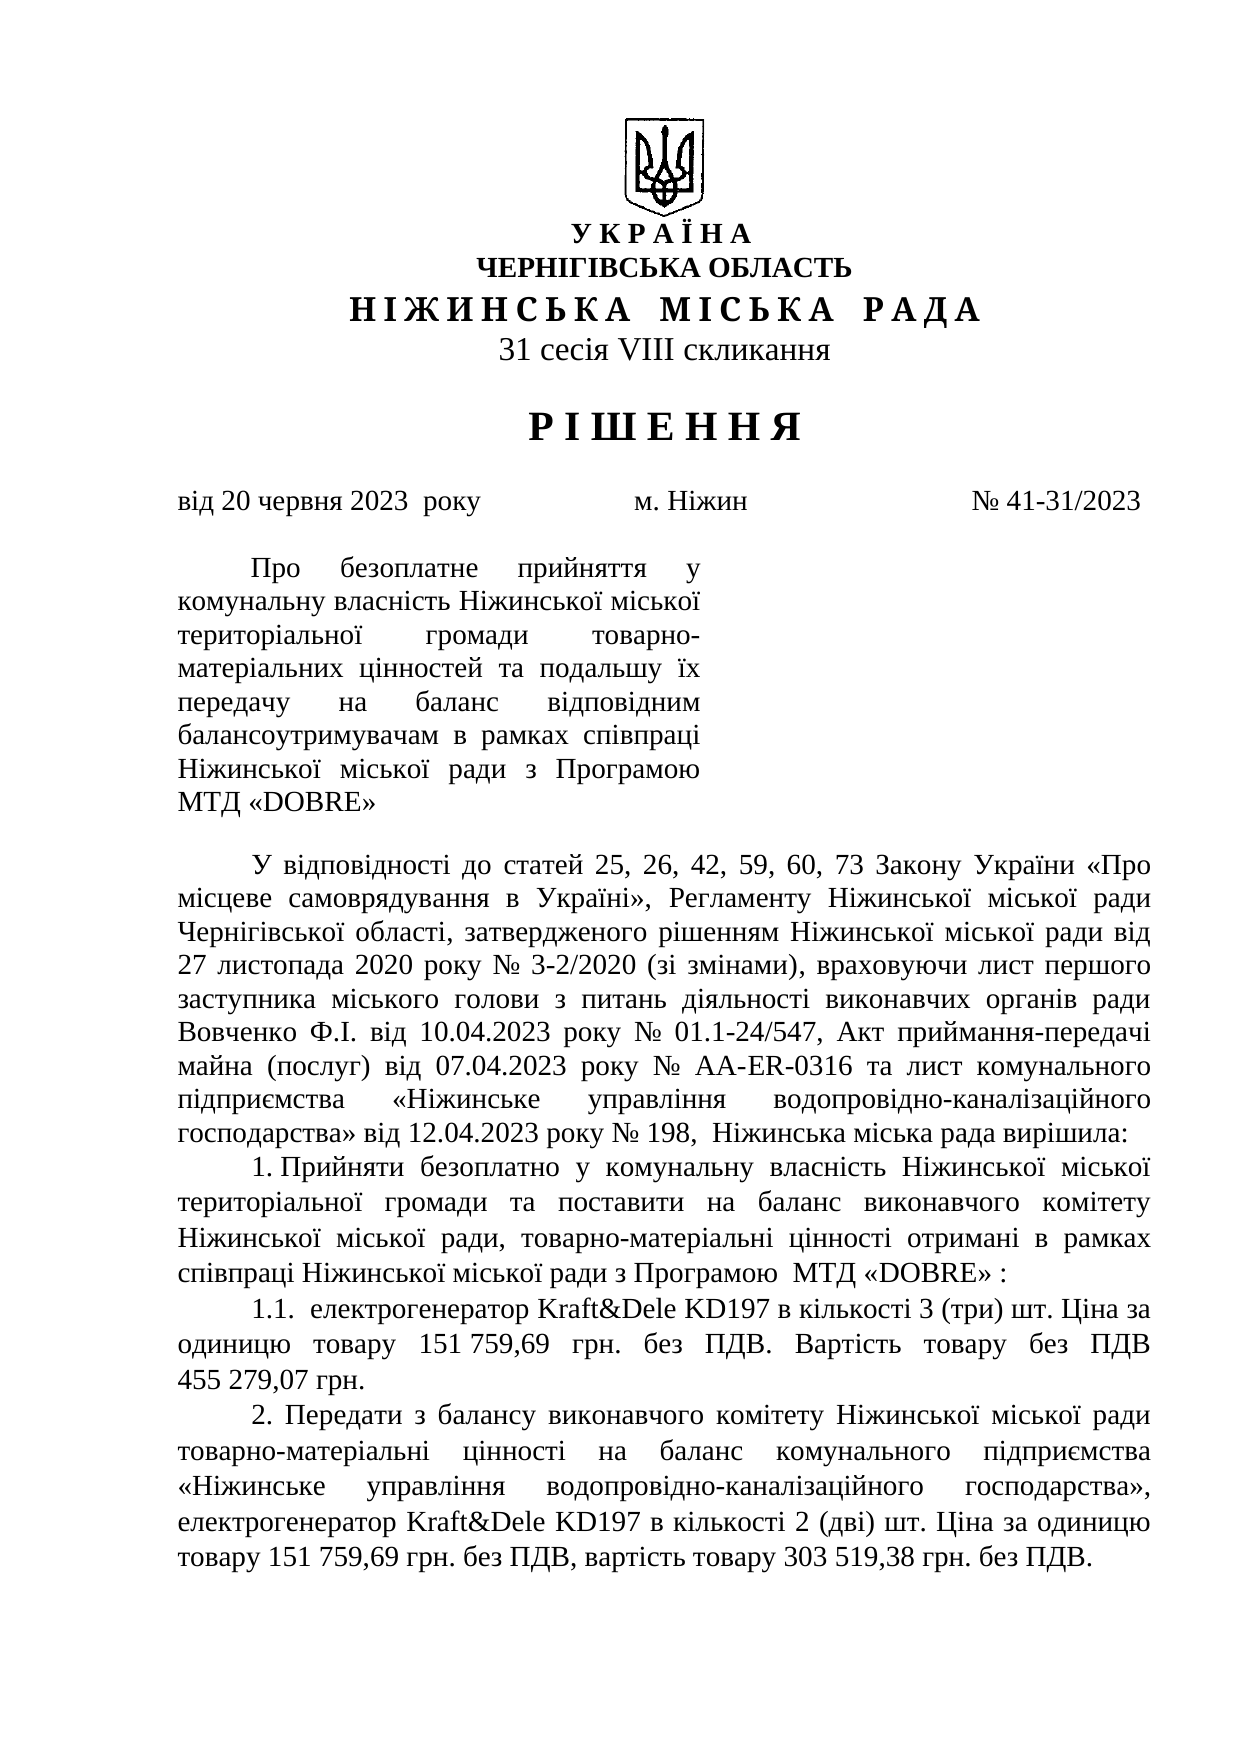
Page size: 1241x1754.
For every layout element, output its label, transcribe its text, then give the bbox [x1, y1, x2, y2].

text 1.1. електрогенератор Kraft&Dele KD197 в кількості 3 (три) шт. Ціна за одиницю товару 151 759,69 грн. без ПДВ. Вартість товару без ПДВ 455 279,07 грн. [177, 1291, 1152, 1395]
text від 20 червня 2023 року м. Ніжин № 41-31/2023 [177, 483, 1152, 516]
text ЧЕРНІГІВСЬКА ОБЛАСТЬ [177, 250, 1152, 284]
text 31 сесія VIII скликання [177, 329, 1152, 368]
text 1. Прийняти безоплатно у комунальну власність Ніжинської міської територіальної громади та поставити на баланс виконавчого комітету Ніжинської міської ради, товарно-матеріальні цінності отримані в рамках співпраці Ніжинської міської ради з Програмою МТД «DOBRE» : [177, 1149, 1152, 1289]
text У відповідності до статей 25, 26, 42, 59, 60, 73 Закону України «Про місцеве самоврядування в Україні», Регламенту Ніжинської міської ради Чернігівської області, затвердженого рішенням Ніжинської міської ради від 27 листопада 2020 року № 3-2/2020 (зі змінами), враховуючи лист першого заступника міського голови з питань діяльності виконавчих органів ради Вовченко Ф.І. від 10.04.2023 року № 01.1-24/547, Акт приймання-передачі майна (послуг) від 07.04.2023 року № АА-ER-0316 та лист комунального підприємства «Ніжинське управління водопровідно-каналізаційного господарства» від 12.04.2023 року № 198, Ніжинська міська рада вирішила: [177, 847, 1152, 1149]
table_header Про безоплатне прийняття у комунальну власність Ніжинської міської територіальної громади товарно-матеріальних цінностей та подальшу їх передачу на баланс відповідним балансоутримувачам в рамках співпраці Ніжинської міської ради з Програмою МТД «DOBRE» [166, 550, 712, 818]
picture [624, 118, 705, 217]
text Н І Ж И Н С Ь К А М І С Ь К А Р А Д А [177, 291, 1152, 329]
text 2. Передати з балансу виконавчого комітету Ніжинської міської ради товарно-матеріальні цінності на баланс комунального підприємства «Ніжинське управління водопровідно-каналізаційного господарства», електрогенератор Kraft&Dele KD197 в кількості 2 (дві) шт. Ціна за одиницю товару 151 759,69 грн. без ПДВ, вартість товару 303 519,38 грн. без ПДВ. [177, 1397, 1152, 1573]
text Р І Ш Е Н Н Я [177, 401, 1152, 449]
text У К Р А Ї Н А [177, 217, 1152, 250]
